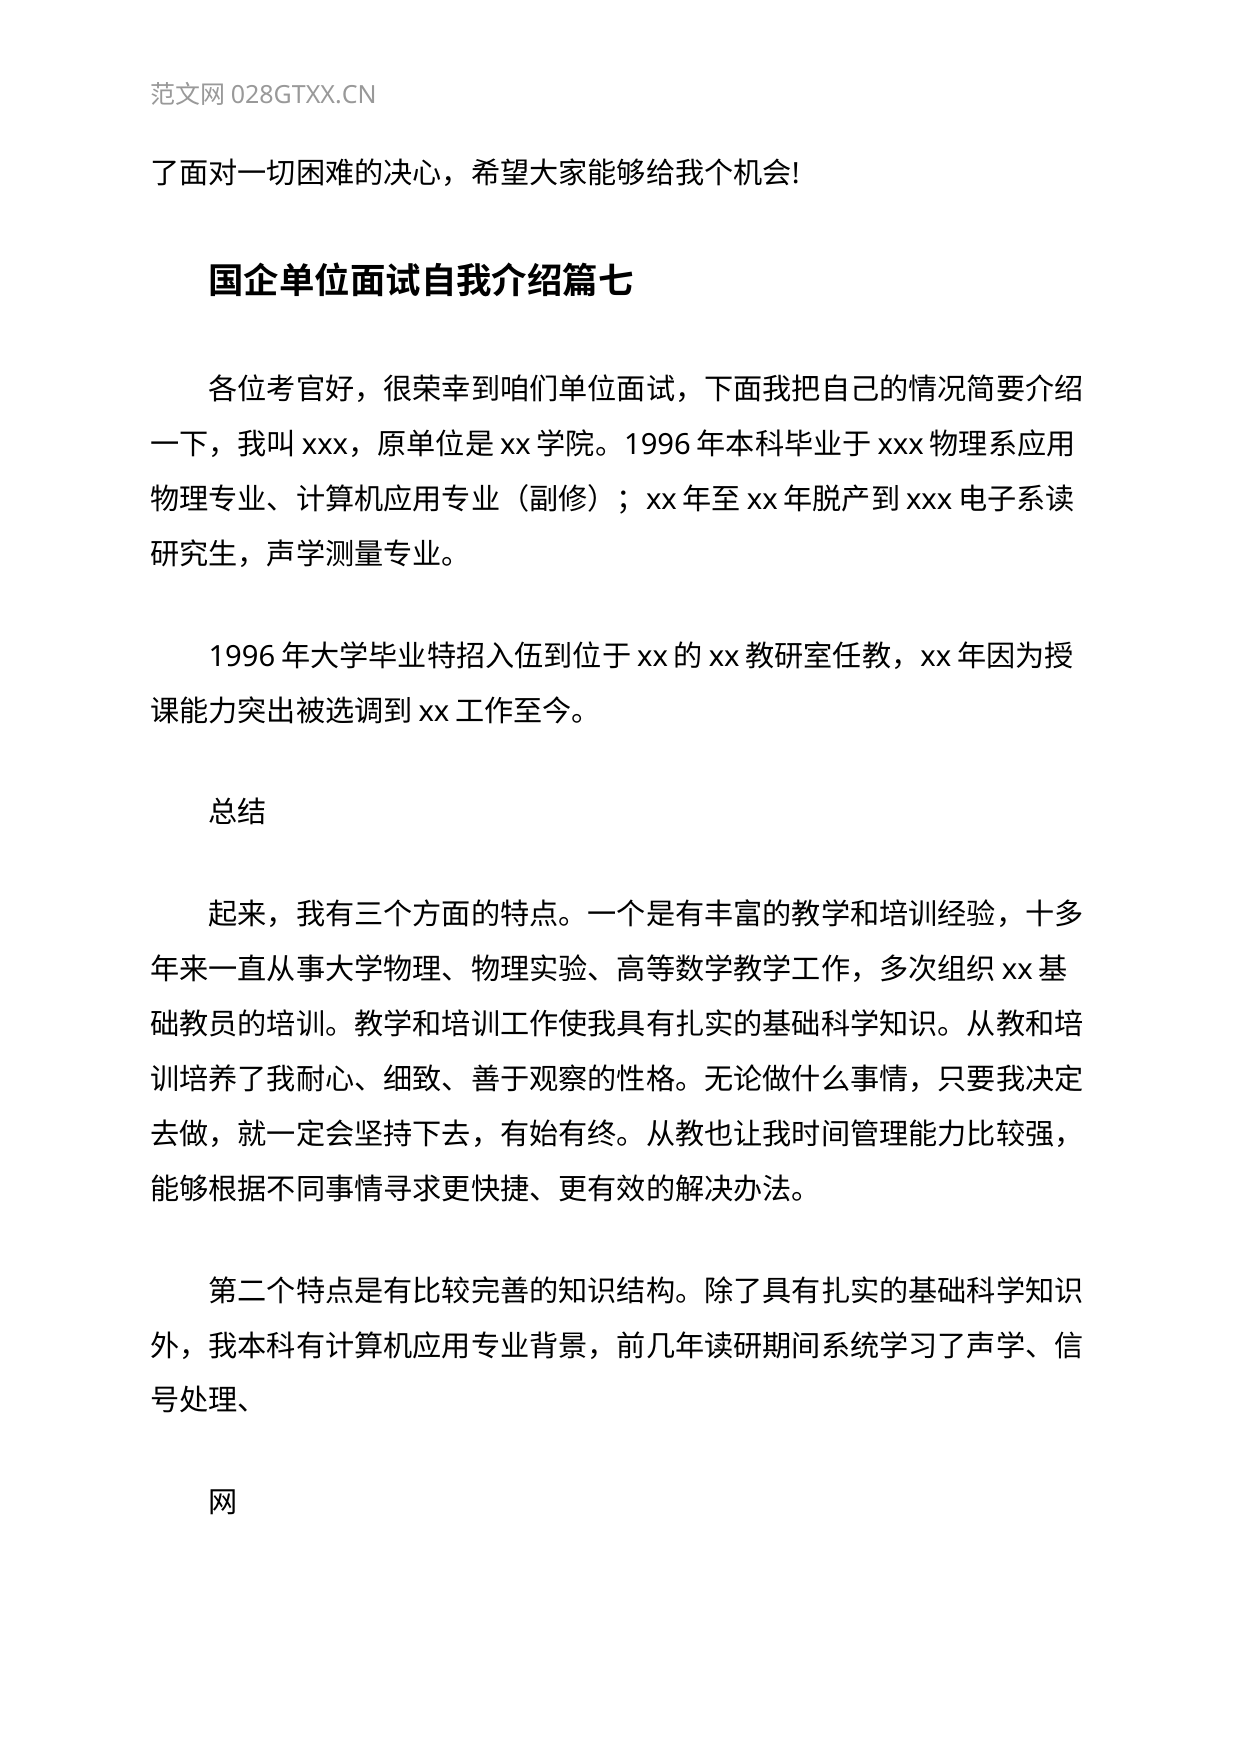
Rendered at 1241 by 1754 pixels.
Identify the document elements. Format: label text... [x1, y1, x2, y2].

text 1996年大学毕业特招入伍到位于xx的xx教研室任教，xx年因为授课能力突出被选调到xx工作至今。 [150, 632, 1090, 729]
text 各位考官好，很荣幸到咱们单位面试，下面我把自己的情况简要介绍一下，我叫xxx，原单位是xx学院。1996年本科毕业于xxx物理系应用物理专业、计算机应用专业（副修）；xx年至xx年脱产到xxx电子系读研究生，声学测量专业。 [150, 365, 1090, 573]
text 网 [150, 1479, 1090, 1521]
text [150, 150, 1090, 192]
text 国企单位面试自我介绍篇七 [150, 252, 1090, 303]
text 第二个特点是有比较完善的知识结构。除了具有扎实的基础科学知识外，我本科有计算机应用专业背景，前几年读研期间系统学习了声学、信号处理、 [150, 1267, 1090, 1419]
text 总结 [150, 789, 1090, 831]
text 起来，我有三个方面的特点。一个是有丰富的教学和培训经验，十多年来一直从事大学物理、物理实验、高等数学教学工作，多次组织xx基础教员的培训。教学和培训工作使我具有扎实的基础科学知识。从教和培训培养了我耐心、细致、善于观察的性格。无论做什么事情，只要我决定去做，就一定会坚持下去，有始有终。从教也让我时间管理能力比较强，能够根据不同事情寻求更快捷、更有效的解决办法。 [150, 891, 1090, 1208]
